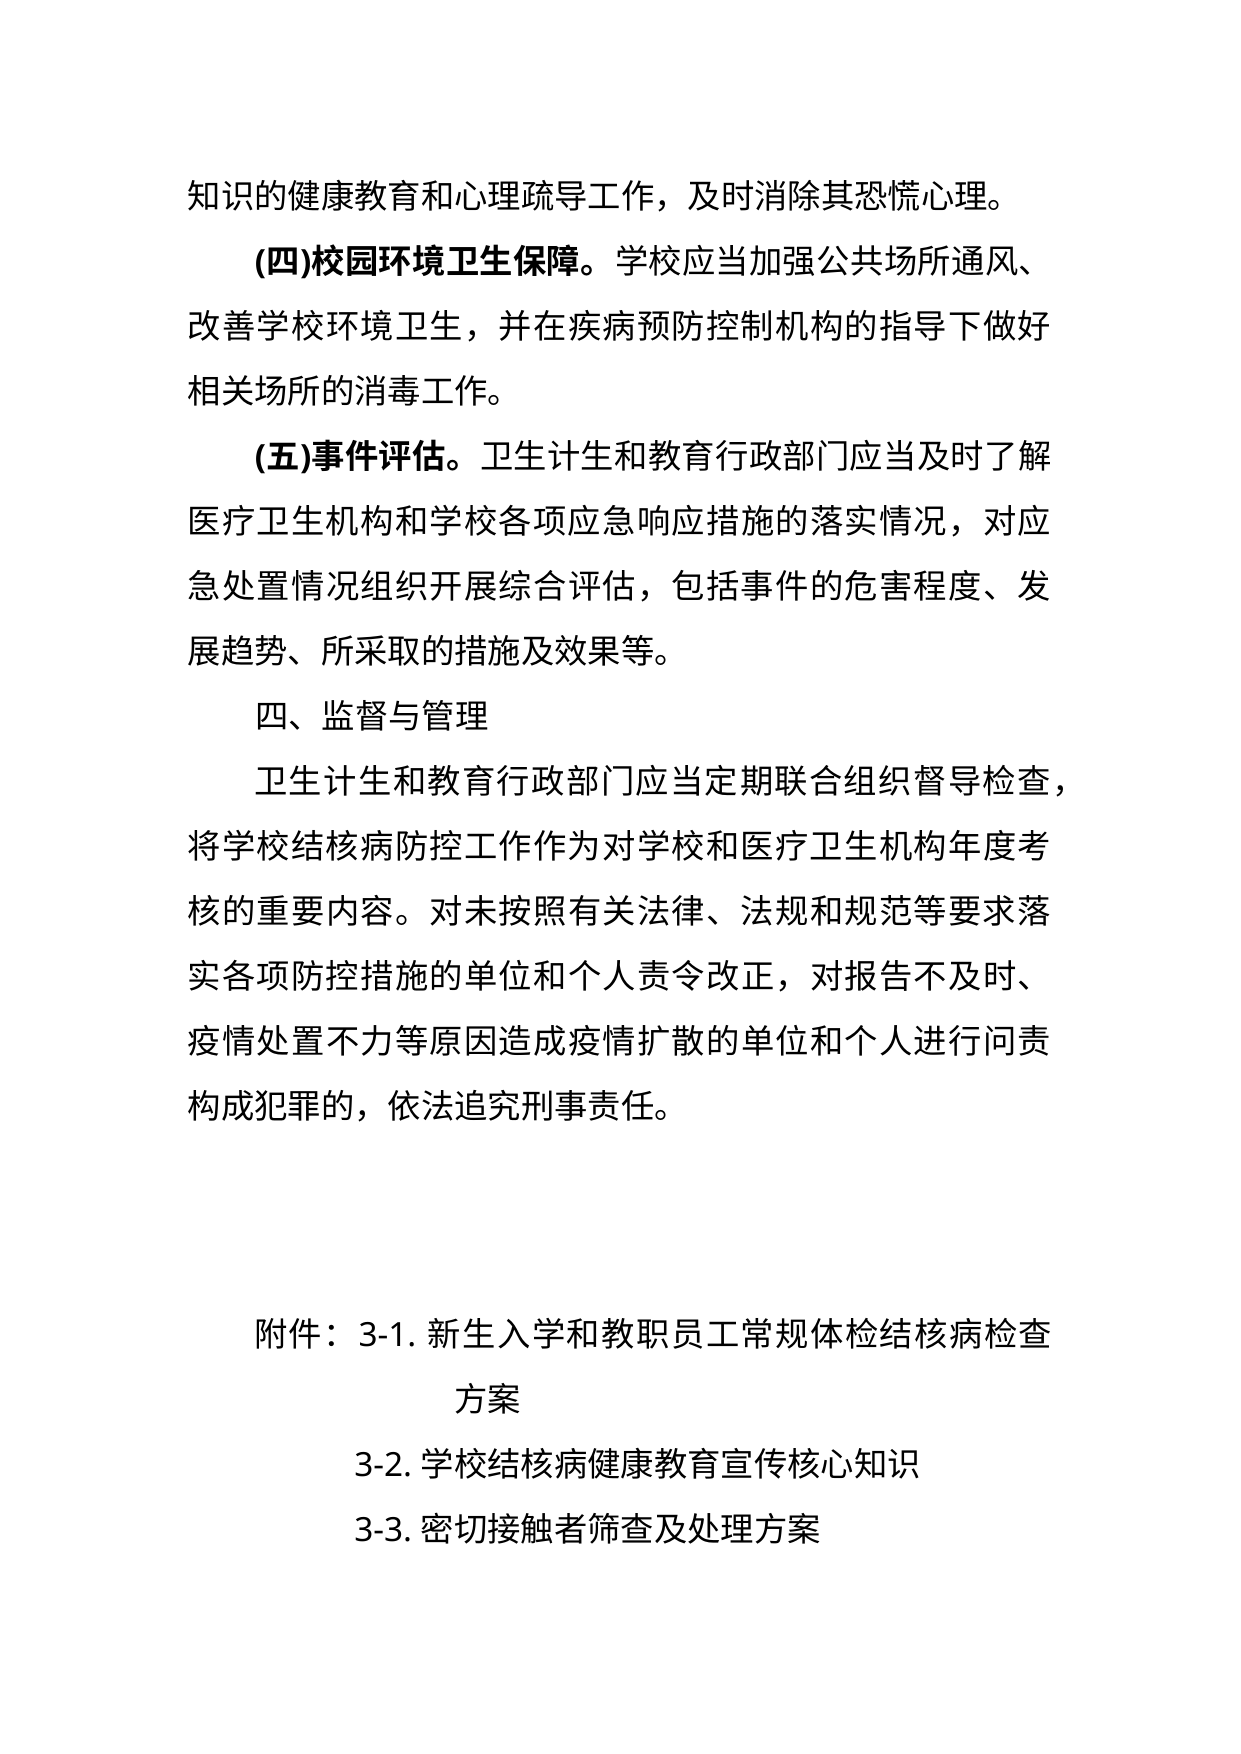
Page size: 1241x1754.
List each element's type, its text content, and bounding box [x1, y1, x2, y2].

text (四)校园环境卫生保障。学校应当加强公共场所通风、改善学校环境卫生，并在疾病预防控制机构的指导下做好相关场所的消毒工作。 [187, 227, 1053, 422]
text 3-3. 密切接触者筛查及处理方案 [187, 1494, 1053, 1559]
text 附件：3-1. 新生入学和教职员工常规体检结核病检查方案 [254, 1299, 1053, 1429]
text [187, 162, 1053, 227]
text 卫生计生和教育行政部门应当定期联合组织督导检查，将学校结核病防控工作作为对学校和医疗卫生机构年度考核的重要内容。对未按照有关法律、法规和规范等要求落实各项防控措施的单位和个人责令改正，对报告不及时、疫情处置不力等原因造成疫情扩散的单位和个人进行问责，构成犯罪的，依法追究刑事责任。 [187, 747, 1053, 1137]
text 四、监督与管理 [187, 682, 1053, 747]
text 3-2. 学校结核病健康教育宣传核心知识 [187, 1429, 1053, 1494]
text (五)事件评估。卫生计生和教育行政部门应当及时了解医疗卫生机构和学校各项应急响应措施的落实情况，对应急处置情况组织开展综合评估，包括事件的危害程度、发展趋势、所采取的措施及效果等。 [187, 422, 1053, 682]
